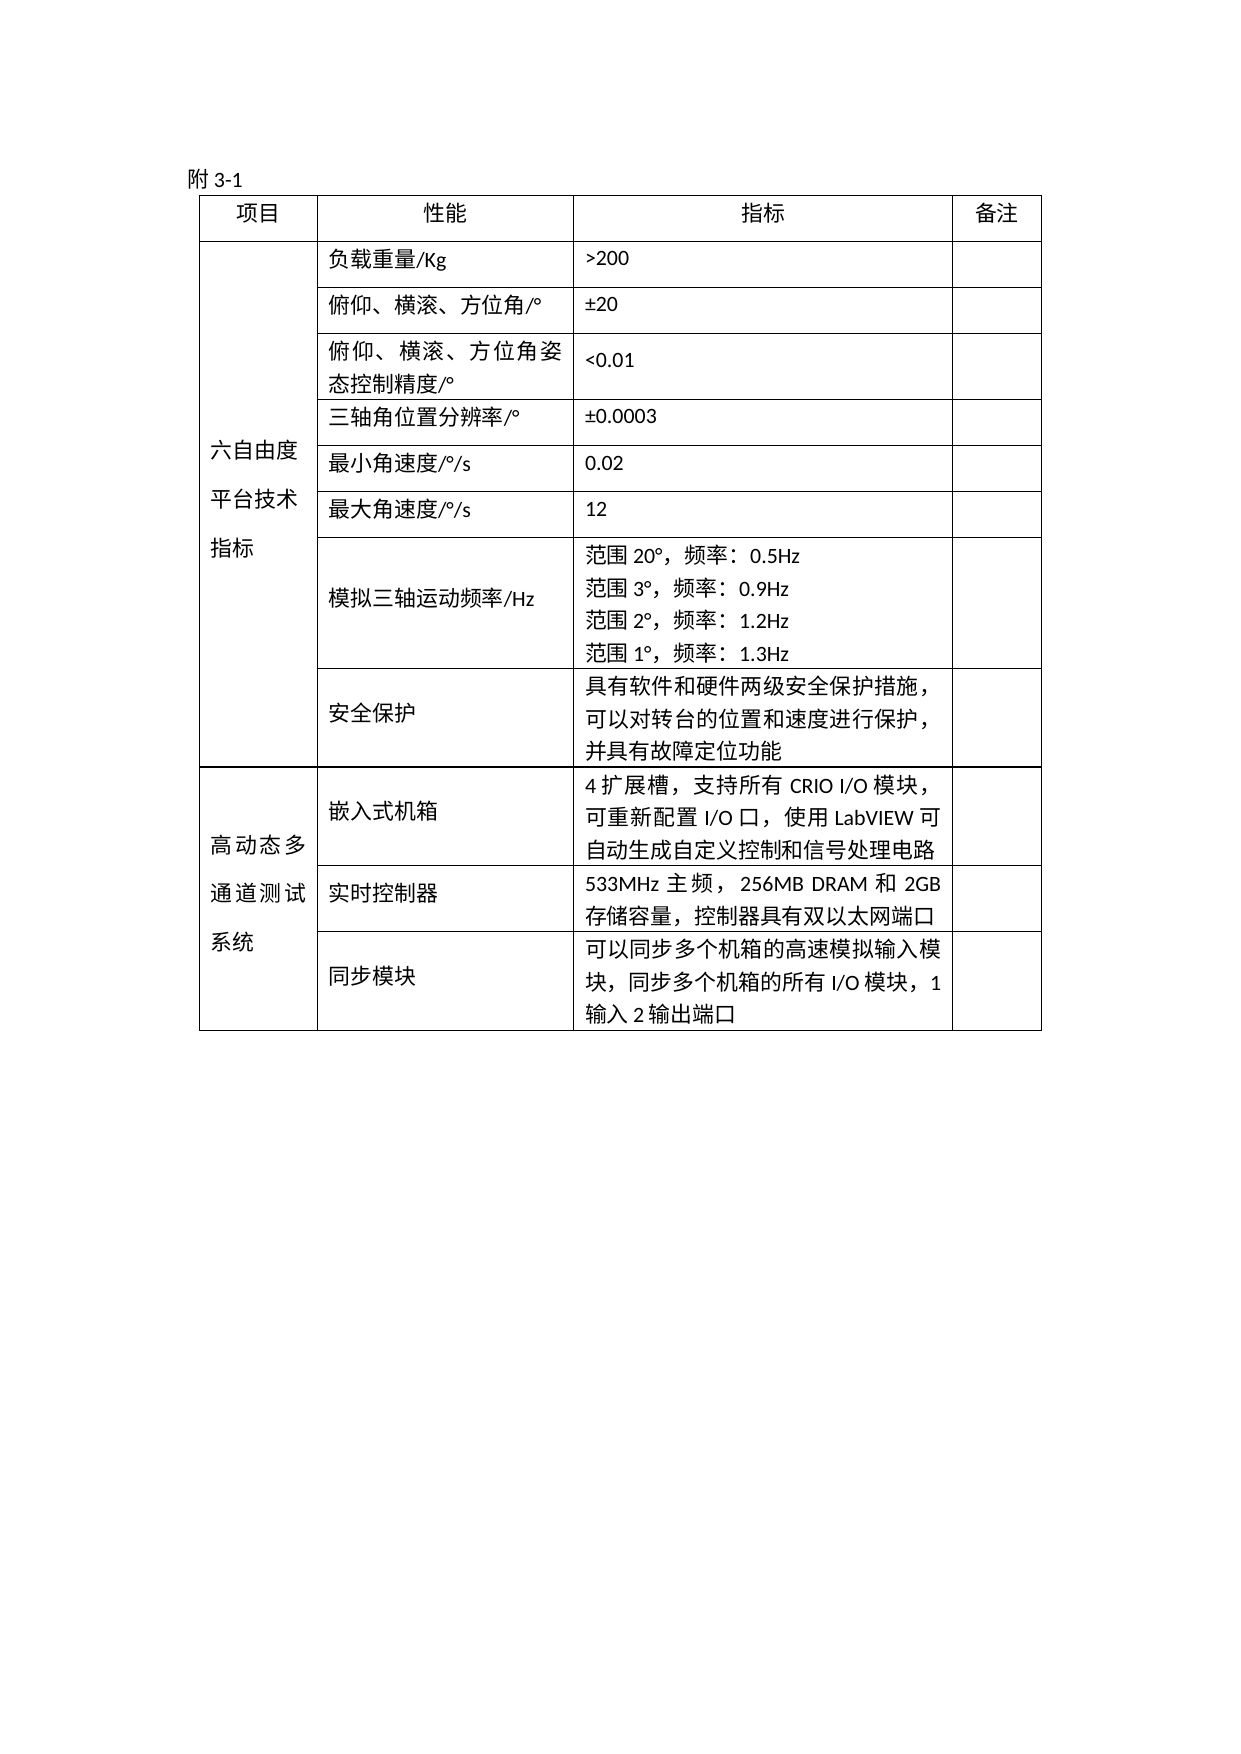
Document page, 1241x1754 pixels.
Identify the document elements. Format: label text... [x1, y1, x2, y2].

table_cell [953, 446, 1041, 491]
table_cell 俯仰、横滚、方位角姿态控制精度/° [318, 334, 573, 399]
table_cell 高动态多通道测试系统 [200, 768, 317, 1029]
table_cell 最大角速度/°/s [318, 492, 573, 537]
text 附3-1 [187, 162, 1053, 194]
table_cell 0.02 [574, 446, 952, 491]
table_cell 实时控制器 [318, 866, 573, 931]
table_header 性能 [318, 196, 573, 241]
table_cell [953, 288, 1041, 333]
table_cell 可以同步多个机箱的高速模拟输入模块，同步多个机箱的所有I/O模块，1输入2输出端口 [574, 932, 952, 1029]
table_cell ±20 [574, 288, 952, 333]
table_cell >200 [574, 242, 952, 287]
table_cell 具有软件和硬件两级安全保护措施，可以对转台的位置和速度进行保护，并具有故障定位功能 [574, 669, 952, 766]
table_cell 六自由度平台技术指标 [200, 242, 317, 766]
table_cell 同步模块 [318, 932, 573, 1029]
table_cell 俯仰、横滚、方位角/° [318, 288, 573, 333]
table_cell [953, 400, 1041, 445]
table_cell <0.01 [574, 334, 952, 399]
table_cell 模拟三轴运动频率/Hz [318, 538, 573, 668]
table_cell 负载重量/Kg [318, 242, 573, 287]
table_cell 范围20°，频率：0.5Hz 范围3°，频率：0.9Hz 范围2°，频率：1.2Hz 范围1°，频率：1.3Hz [574, 538, 952, 668]
table_cell [953, 334, 1041, 399]
table_cell [953, 768, 1041, 865]
table_cell [953, 492, 1041, 537]
table_cell 12 [574, 492, 952, 537]
table_cell [953, 669, 1041, 766]
table_header 备注 [953, 196, 1041, 241]
table_cell [953, 932, 1041, 1029]
table_header 指标 [574, 196, 952, 241]
table_cell 嵌入式机箱 [318, 768, 573, 865]
table_cell [953, 242, 1041, 287]
table_cell 4扩展槽，支持所有CRIO I/O模块，可重新配置I/O口，使用LabVIEW可自动生成自定义控制和信号处理电路 [574, 768, 952, 865]
table_cell ±0.0003 [574, 400, 952, 445]
table_cell 533MHz主频，256MB DRAM和2GB存储容量，控制器具有双以太网端口 [574, 866, 952, 931]
table_cell 安全保护 [318, 669, 573, 766]
table_cell [953, 538, 1041, 668]
table_cell 三轴角位置分辨率/° [318, 400, 573, 445]
table_header 项目 [200, 196, 317, 241]
table_cell 最小角速度/°/s [318, 446, 573, 491]
table_cell [953, 866, 1041, 931]
